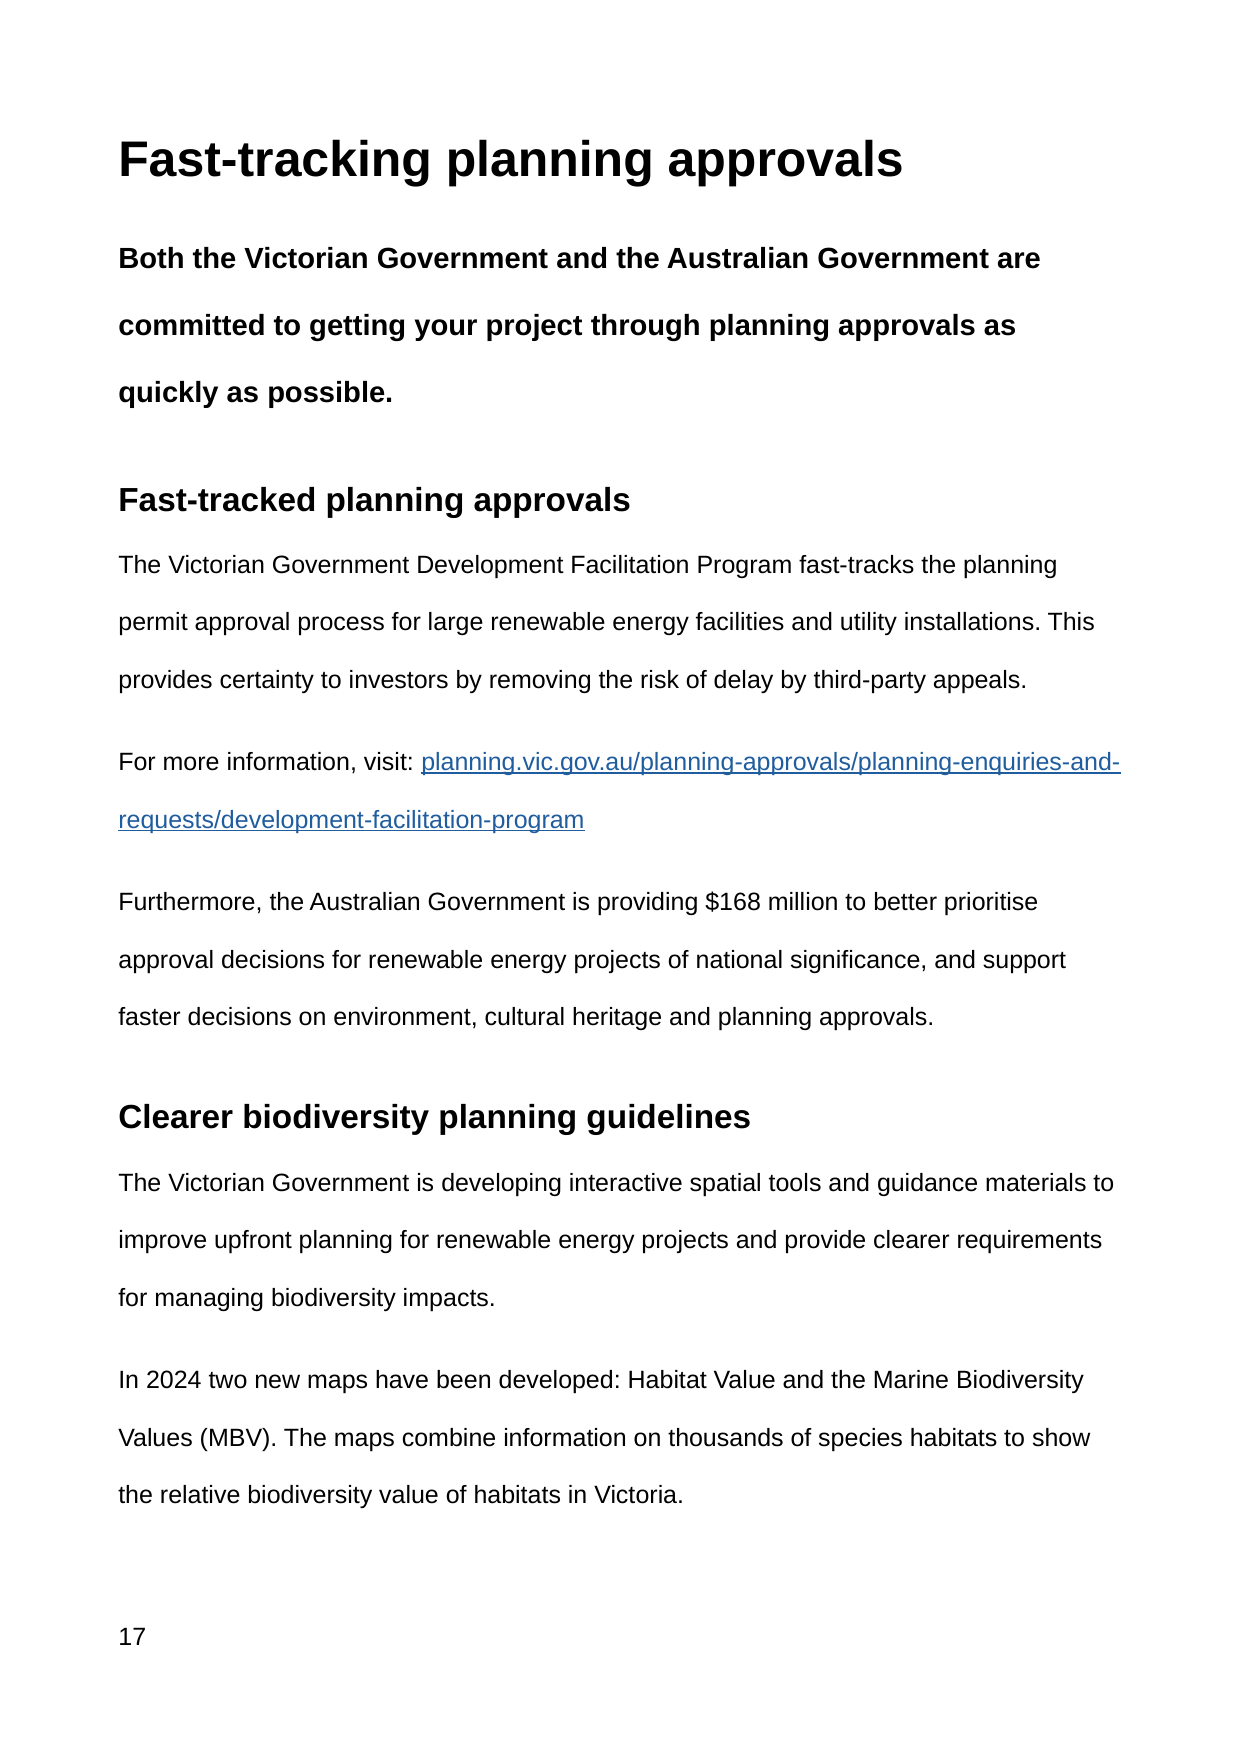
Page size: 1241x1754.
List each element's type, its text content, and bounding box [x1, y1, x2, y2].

text Furthermore, the Australian Government is providing $168 million to better prioritise approval decisions for renewable energy projects of national significance, and support faster decisions on environment, cultural heritage and planning approvals. [118, 887, 1122, 1031]
text For more information, visit: planning.vic.gov.au/planning-approvals/planning-enquiries-and-requests/development-facilitation-program [118, 747, 1122, 834]
subtitle Fast-tracked planning approvals [118, 480, 1122, 518]
text Both the Victorian Government and the Australian Government are committed to getting your project through planning approvals as quickly as possible. [118, 241, 1122, 409]
subtitle Clearer biodiversity planning guidelines [118, 1097, 1122, 1136]
text The Victorian Government Development Facilitation Program fast-tracks the planning permit approval process for large renewable energy facilities and utility installations. This provides certainty to investors by removing the risk of delay by third-party appeals. [118, 550, 1122, 694]
subtitle Fast-tracking planning approvals [118, 118, 1122, 191]
text In 2024 two new maps have been developed: Habitat Value and the Marine Biodiversity Values (MBV). The maps combine information on thousands of species habitats to show the relative biodiversity value of habitats in Victoria. [118, 1365, 1122, 1509]
text The Victorian Government is developing interactive spatial tools and guidance materials to improve upfront planning for renewable energy projects and provide clearer requirements for managing biodiversity impacts. [118, 1167, 1122, 1311]
